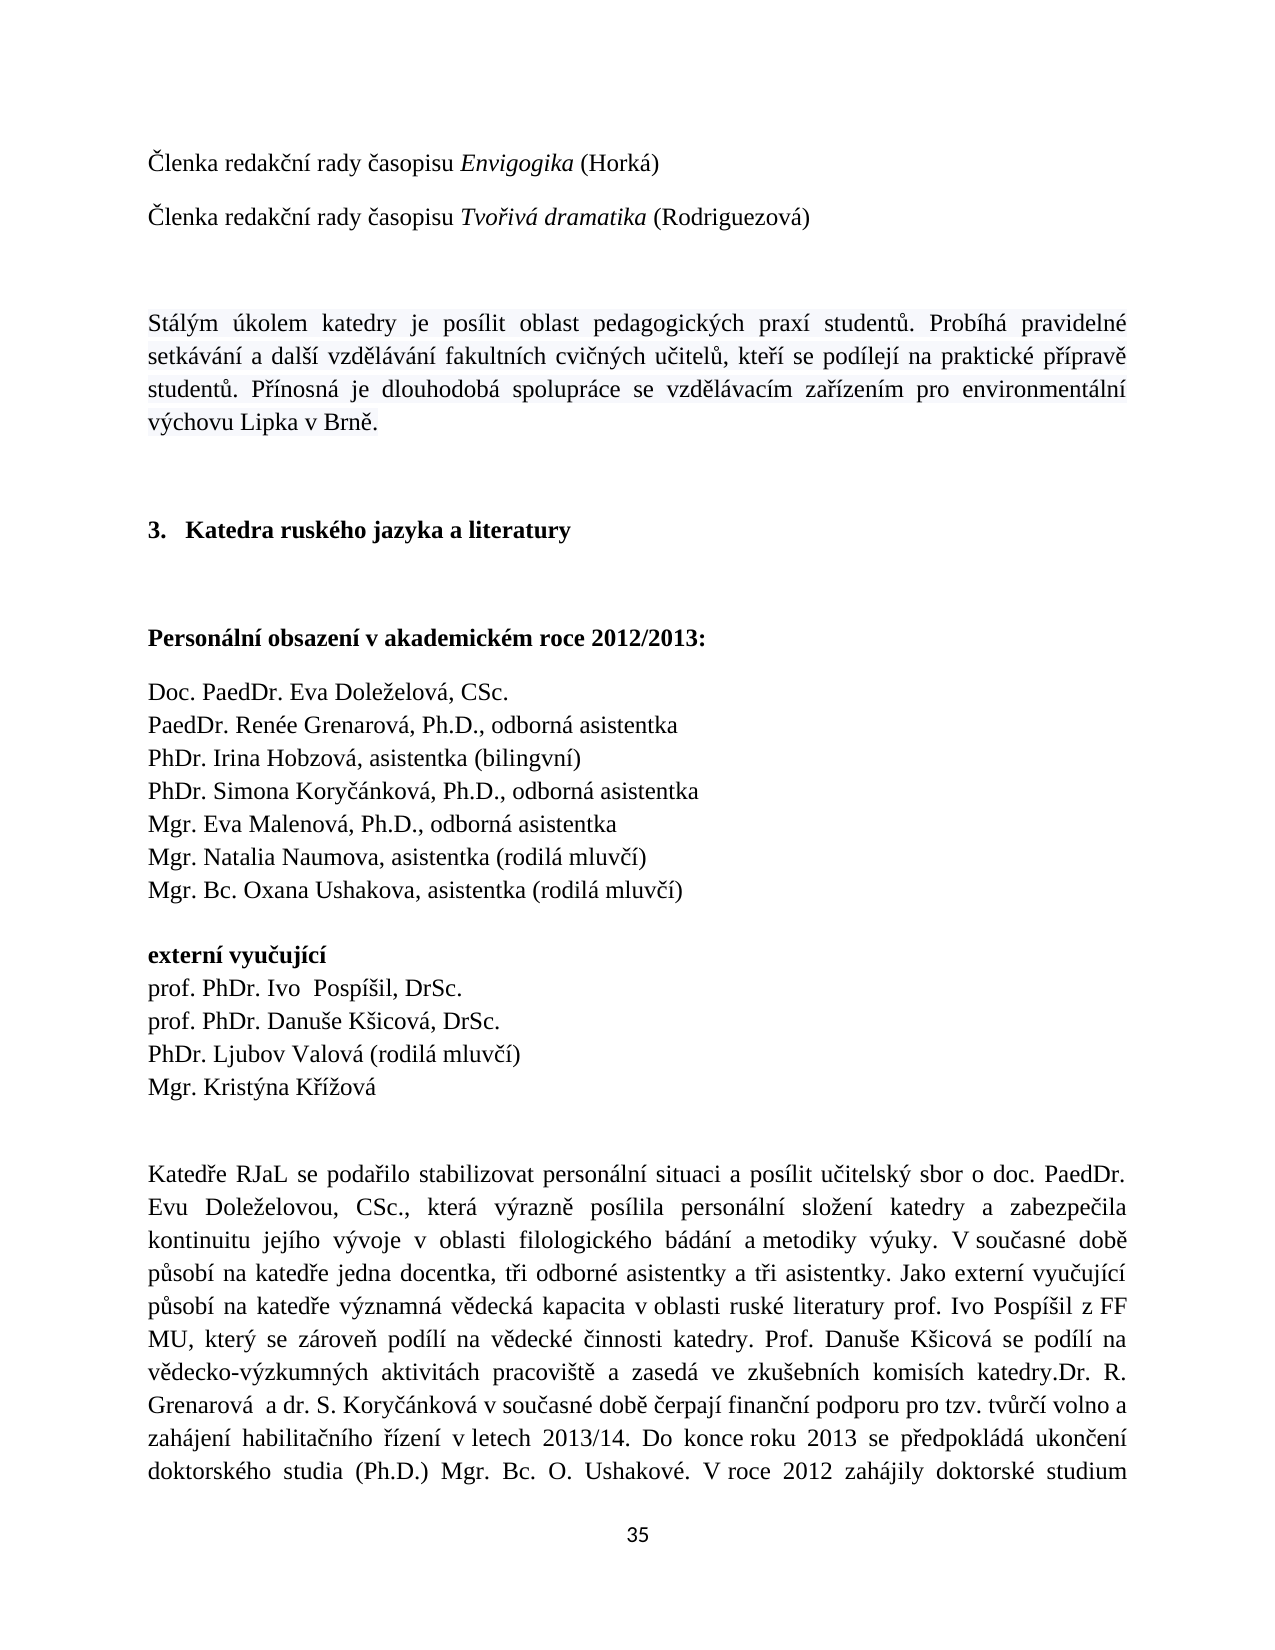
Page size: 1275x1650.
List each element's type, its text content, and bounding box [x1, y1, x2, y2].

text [148, 1159, 1127, 1485]
text Mgr. Natalia Naumova, asistentka (rodilá mluvčí) Mgr. Bc. Oxana Ushakova, asistentka (rodilá mluvčí) [148, 842, 1127, 936]
text Stálým úkolem katedry je posílit oblast pedagogických praxí studentů. Probíhá pravidelné setkávání a další vzdělávání fakultních cvičných učitelů, kteří se podílejí na praktické přípravě studentů. Přínosná je dlouhodobá spolupráce se vzdělávacím zařízením pro environmentální výchovu Lipka v Brně. [148, 403, 1127, 436]
text Mgr. Eva Malenová, Ph.D., odborná asistentka [148, 809, 1127, 838]
text Doc. PaedDr. Eva Doleželová, CSc. [148, 677, 1127, 706]
text externí vyučující prof. PhDr. Ivo Pospíšil, DrSc. [148, 940, 1127, 1002]
text Členka redakční rady časopisu Tvořivá dramatika (Rodriguezová) [148, 202, 1127, 230]
text prof. PhDr. Danuše Kšicová, DrSc. PhDr. Ljubov Valová (rodilá mluvčí) [148, 1006, 1127, 1068]
text Členka redakční rady časopisu Envigogika (Horká) [148, 148, 1127, 176]
list Katedra ruského jazyka a literatury [148, 515, 1127, 544]
text PaedDr. Renée Grenarová, Ph.D., odborná asistentka PhDr. Irina Hobzová, asistentka (bilingvní) PhDr. Simona Koryčánková, Ph.D., odborná asistentka [148, 710, 1127, 804]
text Mgr. Kristýna Křížová [148, 1072, 1127, 1101]
text Personální obsazení v akademickém roce 2012/2013: [148, 623, 1127, 652]
